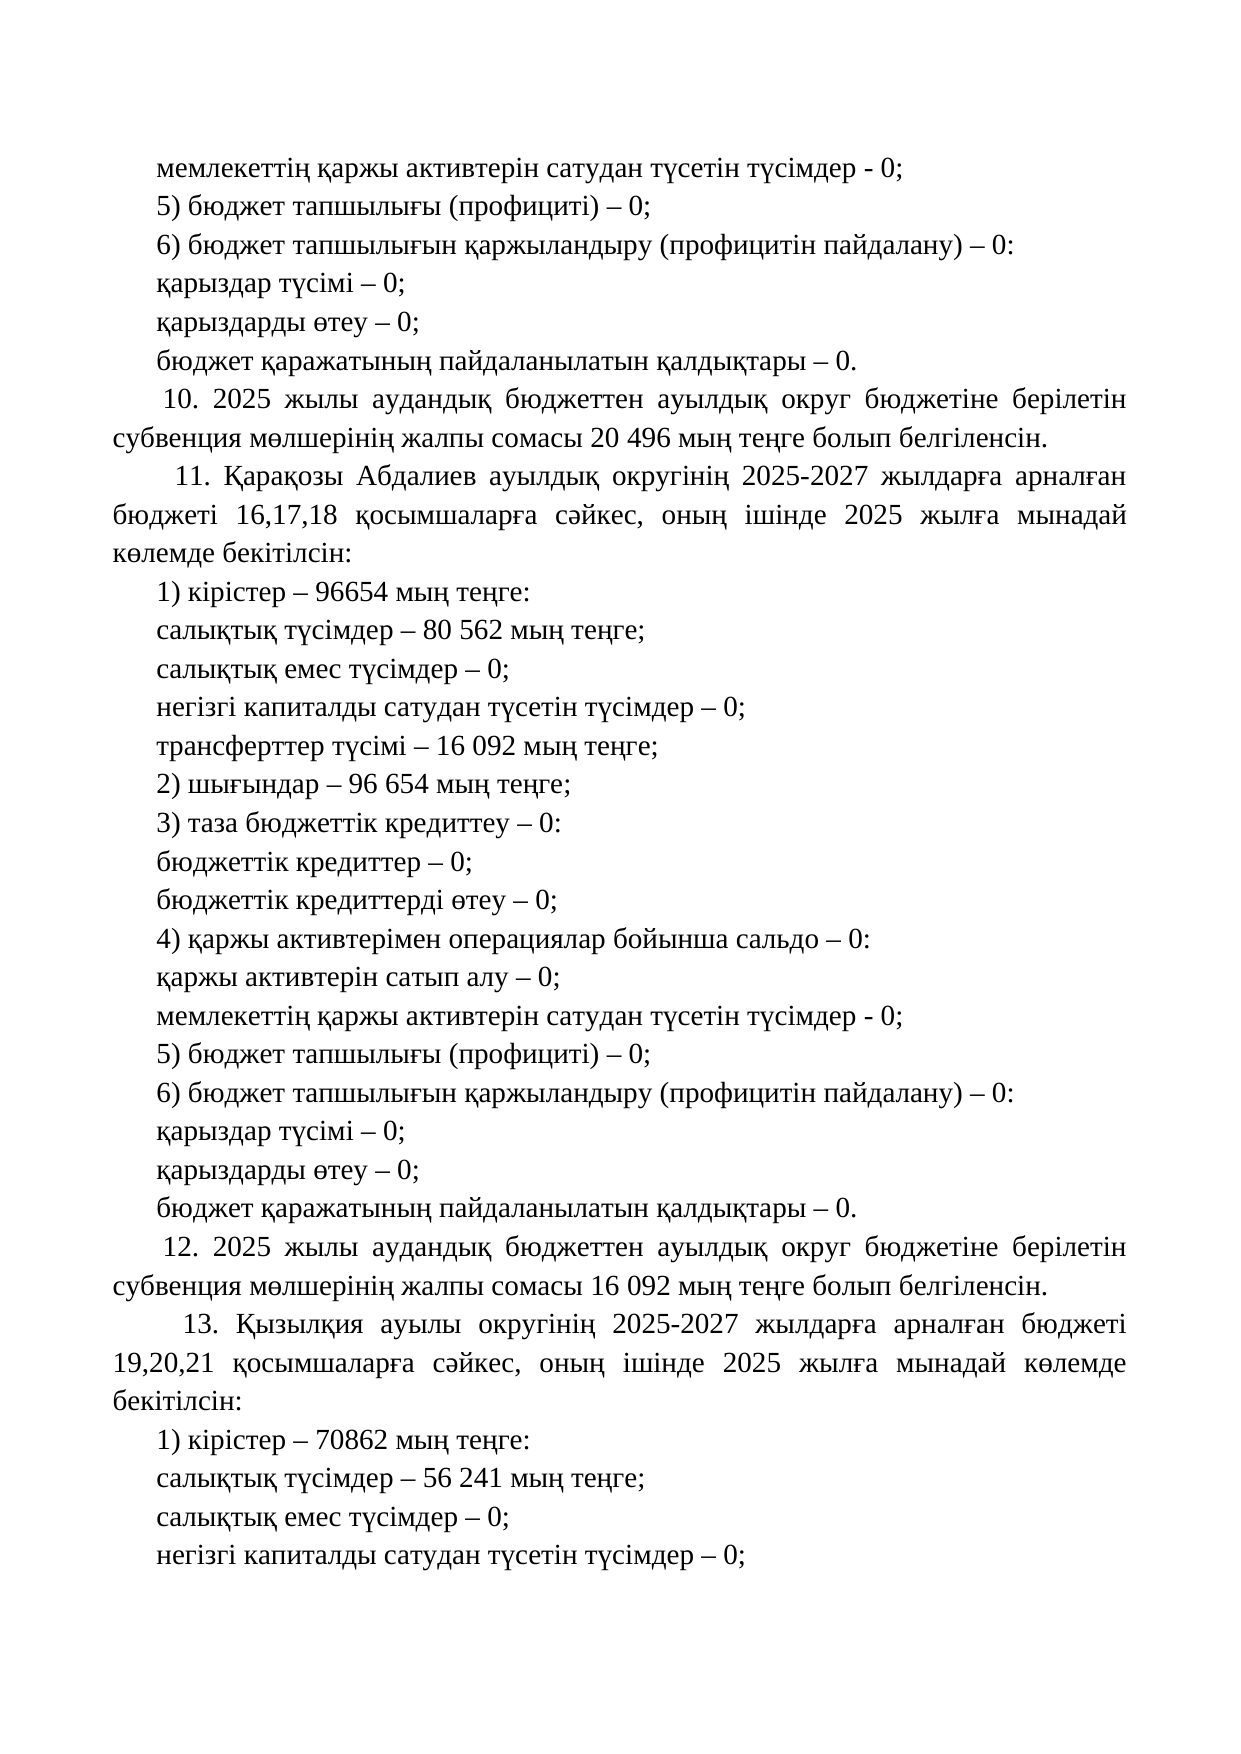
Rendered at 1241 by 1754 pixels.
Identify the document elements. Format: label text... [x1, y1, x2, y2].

text қаржы активтерін сатып алу – 0; [112, 959, 1128, 993]
text 11. Қарақозы Абдалиев ауылдық округінің 2025-2027 жылдарға арналған бюджеті 16,17,18 қосымшаларға сәйкес, оның ішінде 2025 жылға мынадай көлемде бекітілсін: [112, 458, 1128, 569]
text негізгі капиталды сатудан түсетін түсімдер – 0; [112, 689, 1128, 723]
text 1) кiрiстер – 96654 мың теңге: [112, 574, 1128, 607]
text негізгі капиталды сатудан түсетін түсімдер – 0; [112, 1537, 1128, 1571]
text 5) бюджет тапшылығы (профициті) – 0; [112, 1036, 1128, 1070]
text салықтық түсiмдер – 80 562 мың теңге; [112, 612, 1128, 646]
text салықтық түсiмдер – 56 241 мың теңге; [112, 1460, 1128, 1494]
text трансферттер түсiмi – 16 092 мың теңге; [112, 728, 1128, 762]
text 1) кiрiстер – 70862 мың теңге: [112, 1422, 1128, 1455]
text қарыздарды өтеу – 0; [112, 304, 1128, 338]
text бюджет қаражатының пайдаланылатын қалдықтары – 0. [112, 1191, 1128, 1224]
text салықтық емес түсiмдер – 0; [112, 1499, 1128, 1532]
text 3) таза бюджеттік кредиттеу – 0: [112, 805, 1128, 839]
text бюджет қаражатының пайдаланылатын қалдықтары – 0. [112, 343, 1128, 376]
text 10. 2025 жылы аудандық бюджеттен ауылдық округ бюджетіне берілетін субвенция мөлшерінің жалпы сомасы 20 496 мың теңге болып белгіленсін. [112, 381, 1128, 453]
text бюджеттік кредиттерді өтеу – 0; [112, 882, 1128, 916]
text қарыздар түсімі – 0; [112, 1113, 1128, 1147]
text мемлекеттің қаржы активтерін сатудан түсетін түсімдер - 0; [112, 998, 1128, 1031]
text 12. 2025 жылы аудандық бюджеттен ауылдық округ бюджетіне берілетін субвенция мөлшерінің жалпы сомасы 16 092 мың теңге болып белгіленсін. [112, 1229, 1128, 1301]
text 6) бюджет тапшылығын қаржыландыру (профицитін пайдалану) – 0: [112, 1075, 1128, 1108]
text 13. Қызылқия ауылы округінің 2025-2027 жылдарға арналған бюджеті 19,20,21 қосымшаларға сәйкес, оның ішінде 2025 жылға мынадай көлемде бекітілсін: [112, 1306, 1128, 1417]
text қарыздар түсімі – 0; [112, 266, 1128, 299]
text 5) бюджет тапшылығы (профициті) – 0; [112, 188, 1128, 222]
text салықтық емес түсiмдер – 0; [112, 651, 1128, 684]
text 6) бюджет тапшылығын қаржыландыру (профицитін пайдалану) – 0: [112, 227, 1128, 261]
text мемлекеттің қаржы активтерін сатудан түсетін түсімдер - 0; [112, 150, 1128, 183]
text 2) шығындар – 96 654 мың теңге; [112, 767, 1128, 800]
text 4) қаржы активтерімен операциялар бойынша сальдо – 0: [112, 921, 1128, 954]
text бюджеттік кредиттер – 0; [112, 844, 1128, 877]
text қарыздарды өтеу – 0; [112, 1152, 1128, 1186]
